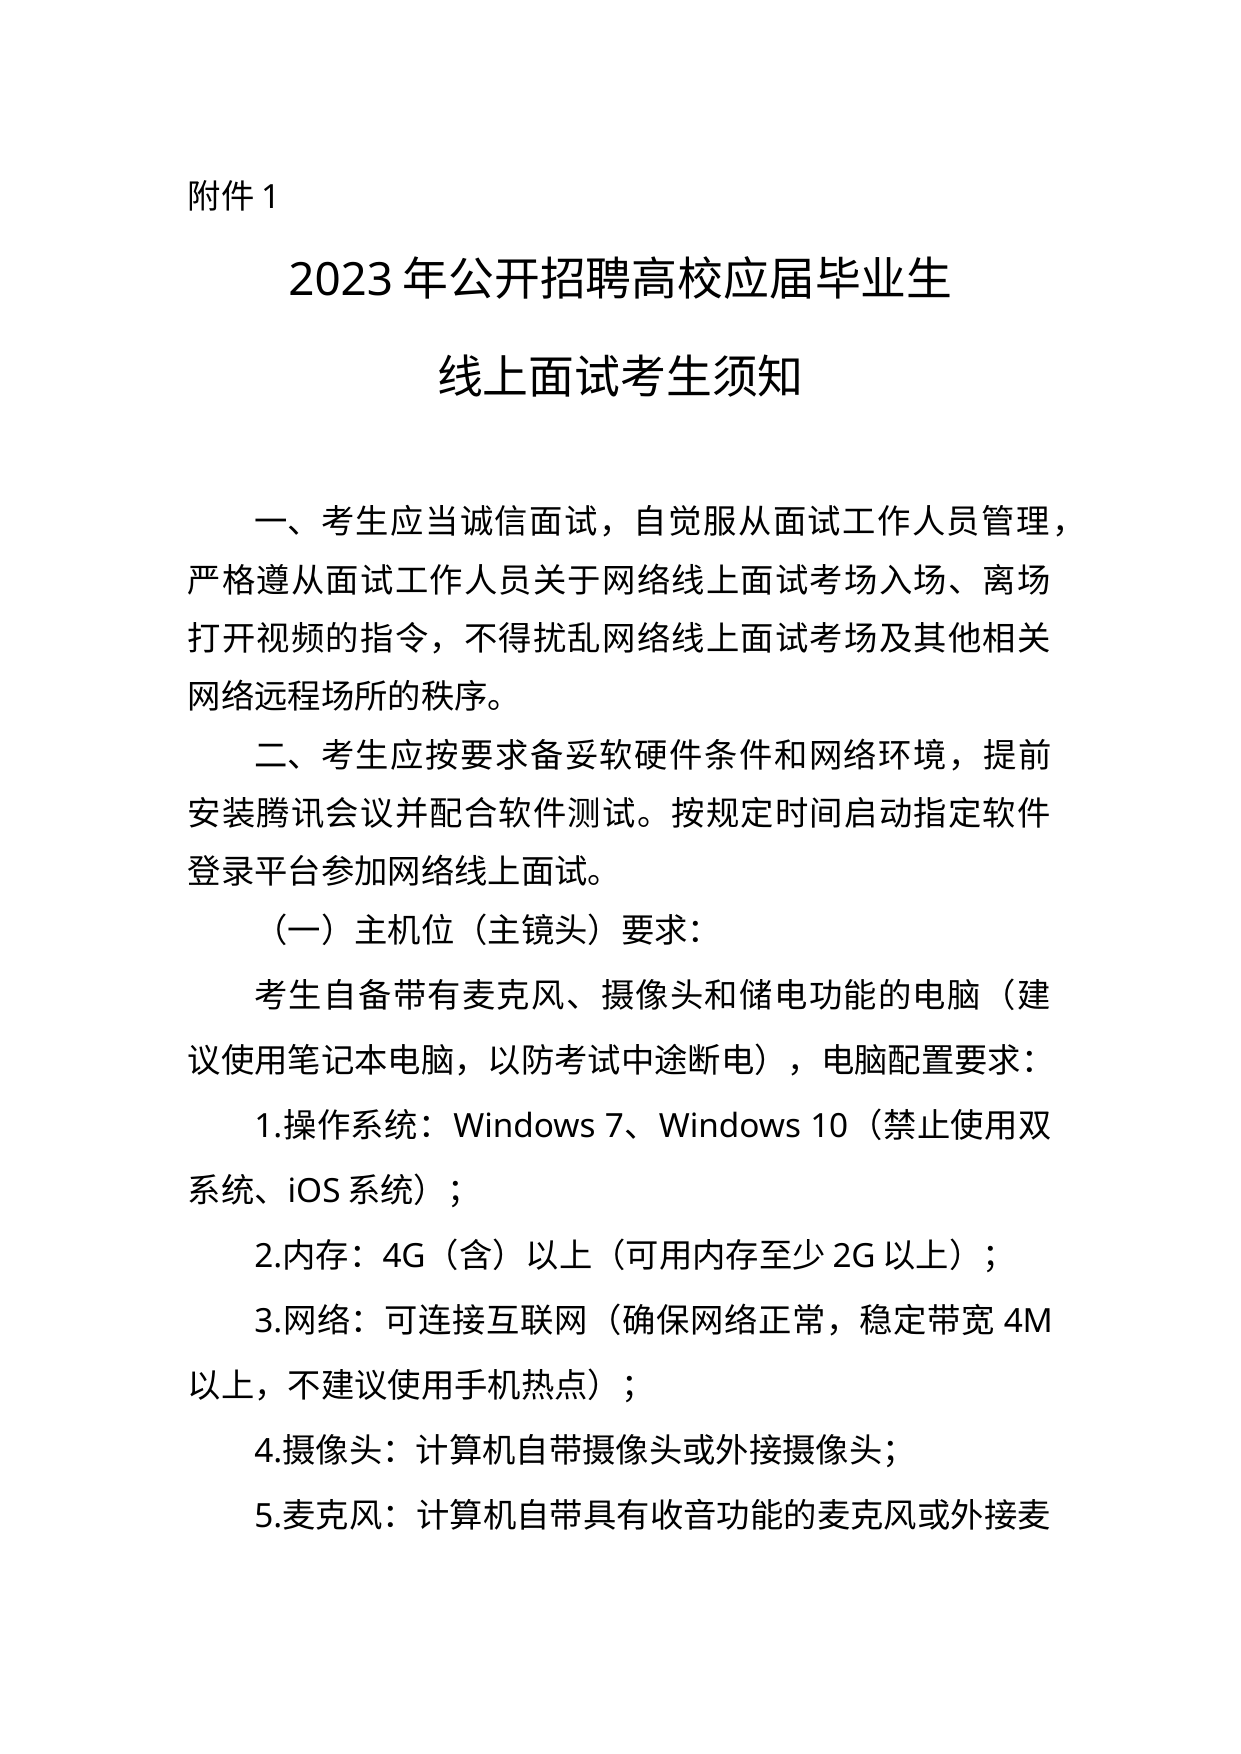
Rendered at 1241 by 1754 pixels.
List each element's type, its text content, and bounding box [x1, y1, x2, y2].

text 1.操作系统：Windows 7、Windows 10（禁止使用双系统、iOS系统）； [187, 1090, 1053, 1220]
list 考生应按要求备妥软硬件条件和网络环境，提前安装腾讯会议并配合软件测试。按规定时间启动指定软件、登录平台参加网络线上面试。 [187, 720, 1053, 895]
text 考生自备带有麦克风、摄像头和储电功能的电脑（建议使用笔记本电脑，以防考试中途断电），电脑配置要求： [187, 960, 1053, 1090]
list 考生应当诚信面试，自觉服从面试工作人员管理，严格遵从面试工作人员关于网络线上面试考场入场、离场、打开视频的指令，不得扰乱网络线上面试考场及其他相关网络远程场所的秩序。 [187, 487, 1053, 720]
text 3.网络：可连接互联网（确保网络正常，稳定带宽4M以上，不建议使用手机热点）； [187, 1285, 1053, 1415]
text 2023年公开招聘高校应届毕业生 [187, 227, 1053, 324]
text （一）主机位（主镜头）要求： [187, 895, 1053, 960]
text 4.摄像头：计算机自带摄像头或外接摄像头； [187, 1415, 1053, 1480]
text 附件1 [187, 162, 1053, 227]
text 2.内存：4G（含）以上（可用内存至少2G以上）； [187, 1220, 1053, 1285]
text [187, 1480, 1053, 1545]
text 线上面试考生须知 [187, 324, 1053, 422]
